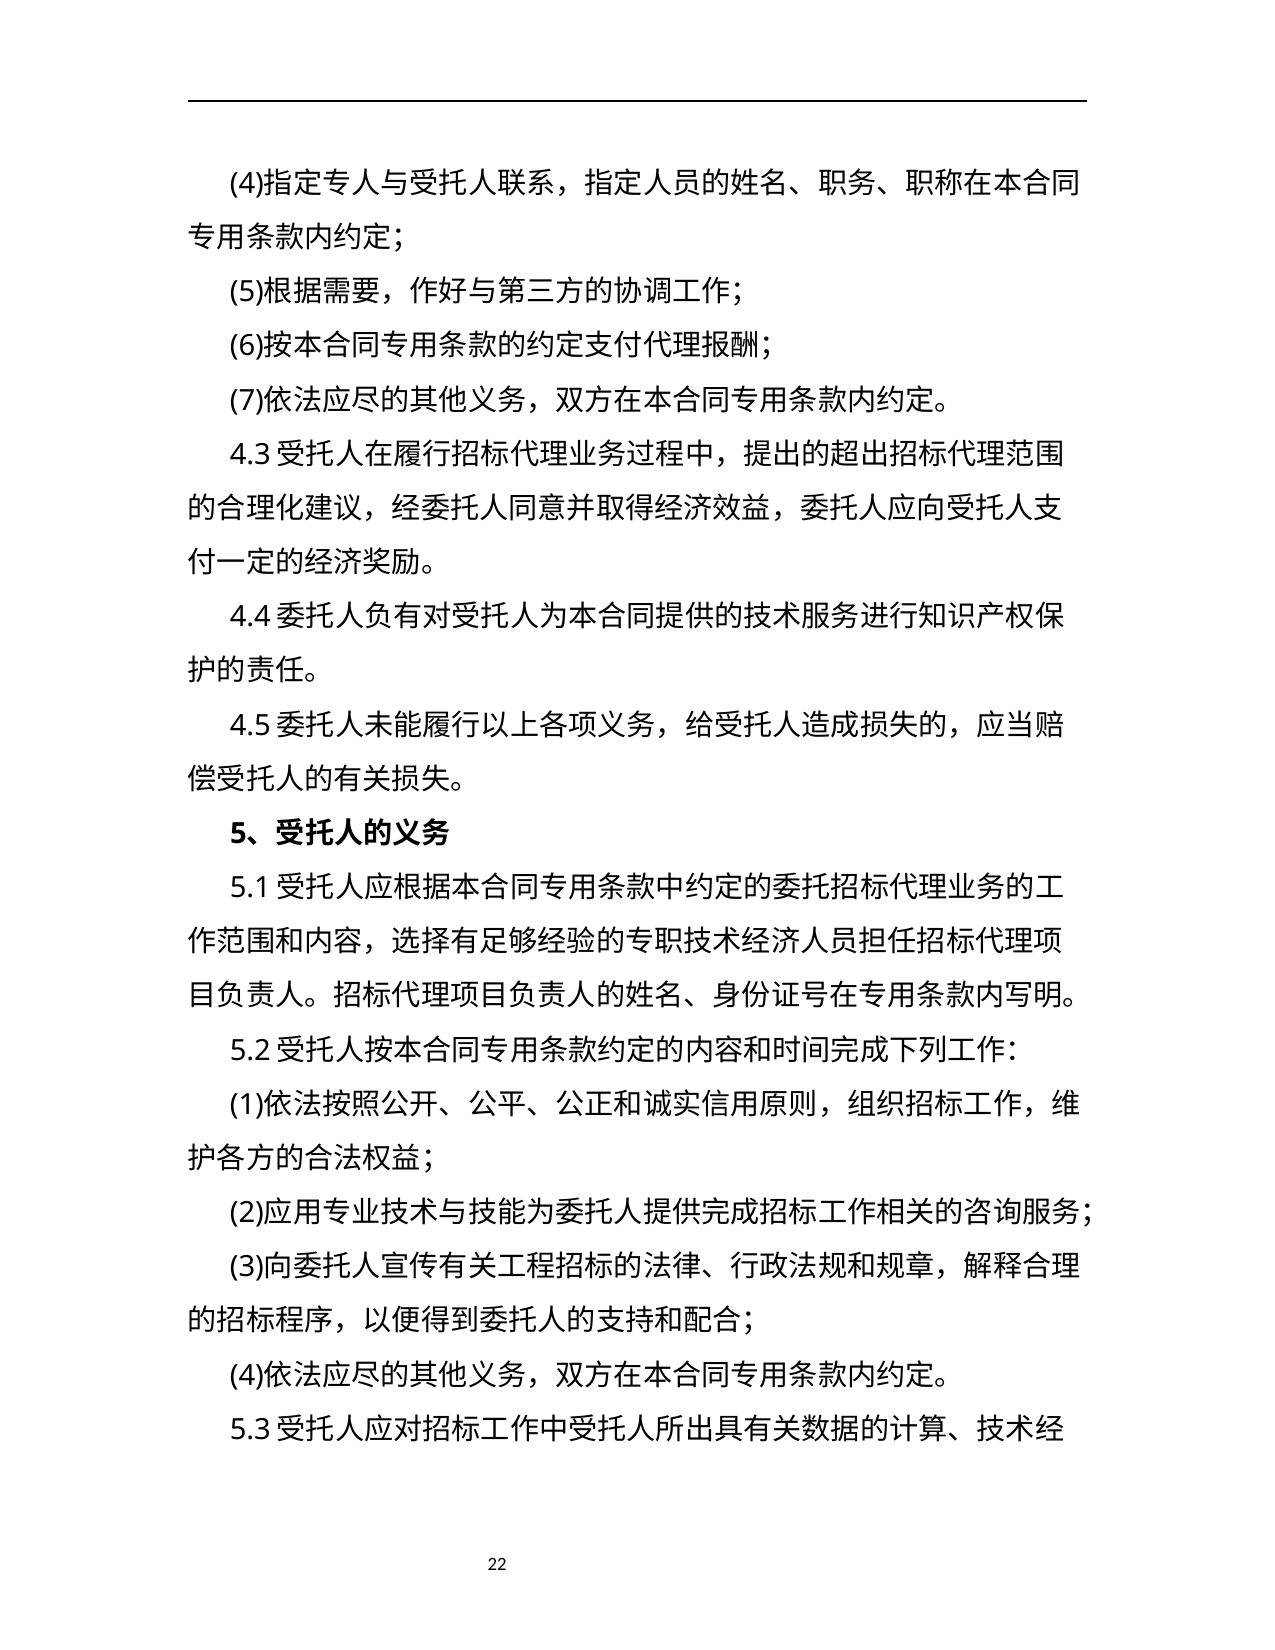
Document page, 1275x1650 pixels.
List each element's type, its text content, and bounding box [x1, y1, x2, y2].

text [187, 1396, 1087, 1450]
text (7)依法应尽的其他义务，双方在本合同专用条款内约定。 [187, 367, 1087, 421]
text 5.1受托人应根据本合同专用条款中约定的委托招标代理业务的工作范围和内容，选择有足够经验的专职技术经济人员担任招标代理项目负责人。招标代理项目负责人的姓名、身份证号在专用条款内写明。 [187, 854, 1087, 1017]
text 4.4委托人负有对受托人为本合同提供的技术服务进行知识产权保护的责任。 [187, 583, 1087, 692]
text (6)按本合同专用条款的约定支付代理报酬； [187, 312, 1087, 367]
text 5.2受托人按本合同专用条款约定的内容和时间完成下列工作： [187, 1017, 1087, 1071]
text 4.5委托人未能履行以上各项义务，给受托人造成损失的，应当赔偿受托人的有关损失。 [187, 692, 1087, 800]
text (2)应用专业技术与技能为委托人提供完成招标工作相关的咨询服务； [187, 1179, 1087, 1233]
text 4.3受托人在履行招标代理业务过程中，提出的超出招标代理范围的合理化建议，经委托人同意并取得经济效益，委托人应向受托人支付一定的经济奖励。 [187, 421, 1087, 583]
text (4)依法应尽的其他义务，双方在本合同专用条款内约定。 [187, 1342, 1087, 1396]
text (1)依法按照公开、公平、公正和诚实信用原则，组织招标工作，维护各方的合法权益； [187, 1071, 1087, 1179]
text 5、受托人的义务 [187, 800, 1087, 854]
text (4)指定专人与受托人联系，指定人员的姓名、职务、职称在本合同专用条款内约定； [187, 150, 1087, 258]
text (5)根据需要，作好与第三方的协调工作； [187, 258, 1087, 312]
text (3)向委托人宣传有关工程招标的法律、行政法规和规章，解释合理的招标程序，以便得到委托人的支持和配合； [187, 1233, 1087, 1342]
